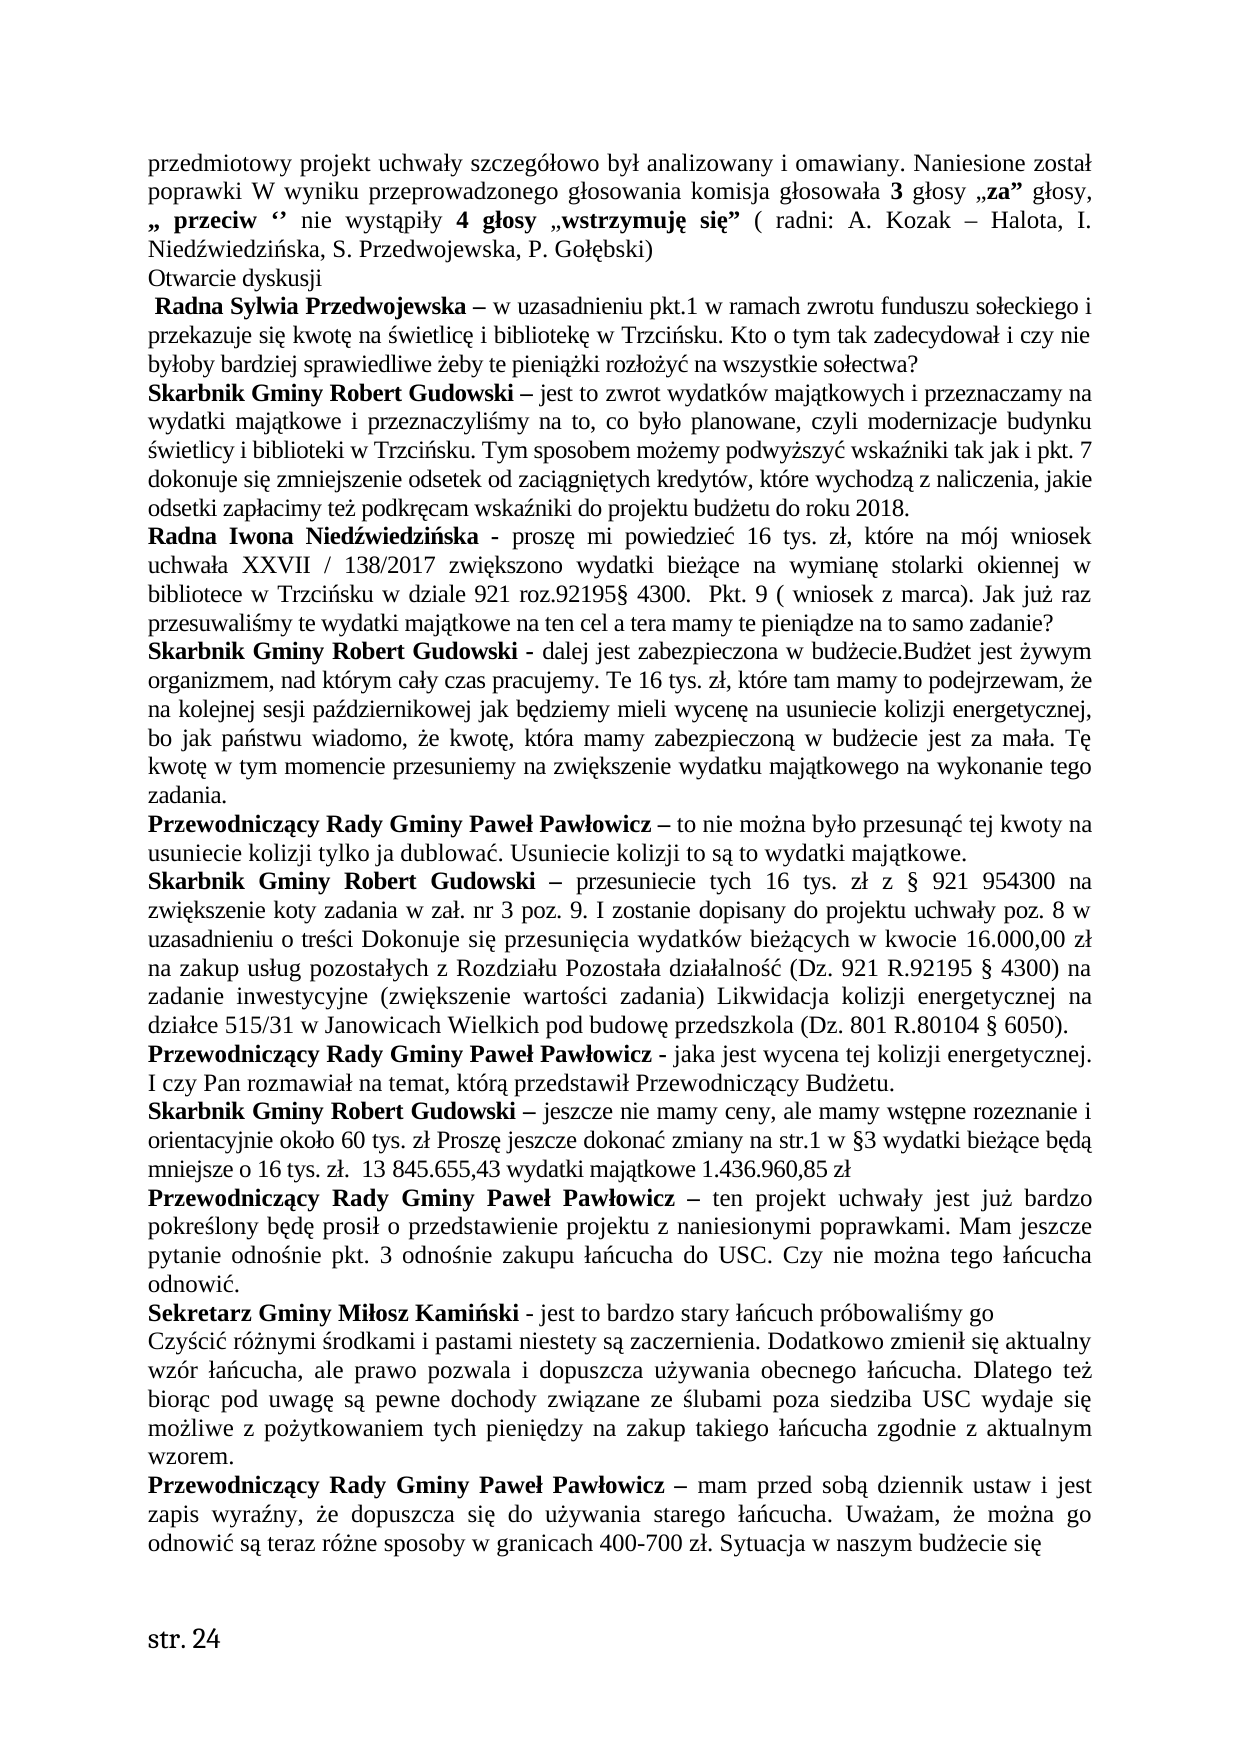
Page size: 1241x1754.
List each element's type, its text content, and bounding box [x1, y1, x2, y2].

text Czyścić różnymi środkami i pastami niestety są zaczernienia. Dodatkowo zmienił się aktualny wzór łańcucha, ale prawo pozwala i dopuszcza używania obecnego łańcucha. Dlatego też biorąc pod uwagę są pewne dochody związane ze ślubami poza siedziba USC wydaje się możliwe z pożytkowaniem tych pieniędzy na zakup takiego łańcucha zgodnie z aktualnym wzorem. [148, 1326, 1093, 1470]
text Przewodniczący Rady Gminy Paweł Pawłowicz – ten projekt uchwały jest już bardzo pokreślony będę prosił o przedstawienie projektu z naniesionymi poprawkami. Mam jeszcze pytanie odnośnie pkt. 3 odnośnie zakupu łańcucha do USC. Czy nie można tego łańcucha odnowić. [148, 1183, 1093, 1298]
text Przewodniczący Rady Gminy Paweł Pawłowicz - jaka jest wycena tej kolizji energetycznej. I czy Pan rozmawiał na temat, którą przedstawił Przewodniczący Budżetu. [148, 1039, 1093, 1096]
text Radna Sylwia Przedwojewska – w uzasadnieniu pkt.1 w ramach zwrotu funduszu sołeckiego i przekazuje się kwotę na świetlicę i bibliotekę w Trzcińsku. Kto o tym tak zadecydował i czy nie byłoby bardziej sprawiedliwe żeby te pieniążki rozłożyć na wszystkie sołectwa? [148, 291, 1093, 378]
text przedmiotowy projekt uchwały szczegółowo był analizowany i omawiany. Naniesione został poprawki W wyniku przeprowadzonego głosowania komisja głosowała 3 głosy „za” głosy, „ przeciw ‘’ nie wystąpiły 4 głosy „wstrzymuję się” ( radni: A. Kozak – Halota, I. Niedźwiedzińska, S. Przedwojewska, P. Gołębski) [148, 148, 1093, 263]
text Przewodniczący Rady Gminy Paweł Pawłowicz – to nie można było przesunąć tej kwoty na usuniecie kolizji tylko ja dublować. Usuniecie kolizji to są to wydatki majątkowe. [148, 809, 1093, 866]
text Otwarcie dyskusji [148, 263, 1093, 291]
text Skarbnik Gminy Robert Gudowski - dalej jest zabezpieczona w budżecie.Budżet jest żywym organizmem, nad którym cały czas pracujemy. Te 16 tys. zł, które tam mamy to podejrzewam, że na kolejnej sesji październikowej jak będziemy mieli wycenę na usuniecie kolizji energetycznej, bo jak państwu wiadomo, że kwotę, która mamy zabezpieczoną w budżecie jest za mała. Tę kwotę w tym momencie przesuniemy na zwiększenie wydatku majątkowego na wykonanie tego zadania. [148, 636, 1093, 809]
text Sekretarz Gminy Miłosz Kamiński - jest to bardzo stary łańcuch próbowaliśmy go [148, 1298, 1093, 1326]
text Skarbnik Gminy Robert Gudowski – jeszcze nie mamy ceny, ale mamy wstępne rozeznanie i orientacyjnie około 60 tys. zł Proszę jeszcze dokonać zmiany na str.1 w §3 wydatki bieżące będą mniejsze o 16 tys. zł. 13 845.655,43 wydatki majątkowe 1.436.960,85 zł [148, 1096, 1093, 1183]
text Przewodniczący Rady Gminy Paweł Pawłowicz – mam przed sobą dziennik ustaw i jest zapis wyraźny, że dopuszcza się do używania starego łańcucha. Uważam, że można go odnowić są teraz różne sposoby w granicach 400-700 zł. Sytuacja w naszym budżecie się [148, 1470, 1093, 1556]
text Skarbnik Gminy Robert Gudowski – przesuniecie tych 16 tys. zł z § 921 954300 na zwiększenie koty zadania w zał. nr 3 poz. 9. I zostanie dopisany do projektu uchwały poz. 8 w uzasadnieniu o treści Dokonuje się przesunięcia wydatków bieżących w kwocie 16.000,00 zł na zakup usług pozostałych z Rozdziału Pozostała działalność (Dz. 921 R.92195 § 4300) na zadanie inwestycyjne (zwiększenie wartości zadania) Likwidacja kolizji energetycznej na działce 515/31 w Janowicach Wielkich pod budowę przedszkola (Dz. 801 R.80104 § 6050). [148, 866, 1093, 1039]
text Skarbnik Gminy Robert Gudowski – jest to zwrot wydatków majątkowych i przeznaczamy na wydatki majątkowe i przeznaczyliśmy na to, co było planowane, czyli modernizacje budynku świetlicy i biblioteki w Trzcińsku. Tym sposobem możemy podwyższyć wskaźniki tak jak i pkt. 7 dokonuje się zmniejszenie odsetek od zaciągniętych kredytów, które wychodzą z naliczenia, jakie odsetki zapłacimy też podkręcam wskaźniki do projektu budżetu do roku 2018. [148, 378, 1093, 521]
text Radna Iwona Niedźwiedzińska - proszę mi powiedzieć 16 tys. zł, które na mój wniosek uchwała XXVII / 138/2017 zwiększono wydatki bieżące na wymianę stolarki okiennej w bibliotece w Trzcińsku w dziale 921 roz.92195§ 4300. Pkt. 9 ( wniosek z marca). Jak już raz przesuwaliśmy te wydatki majątkowe na ten cel a tera mamy te pieniądze na to samo zadanie? [148, 521, 1093, 636]
